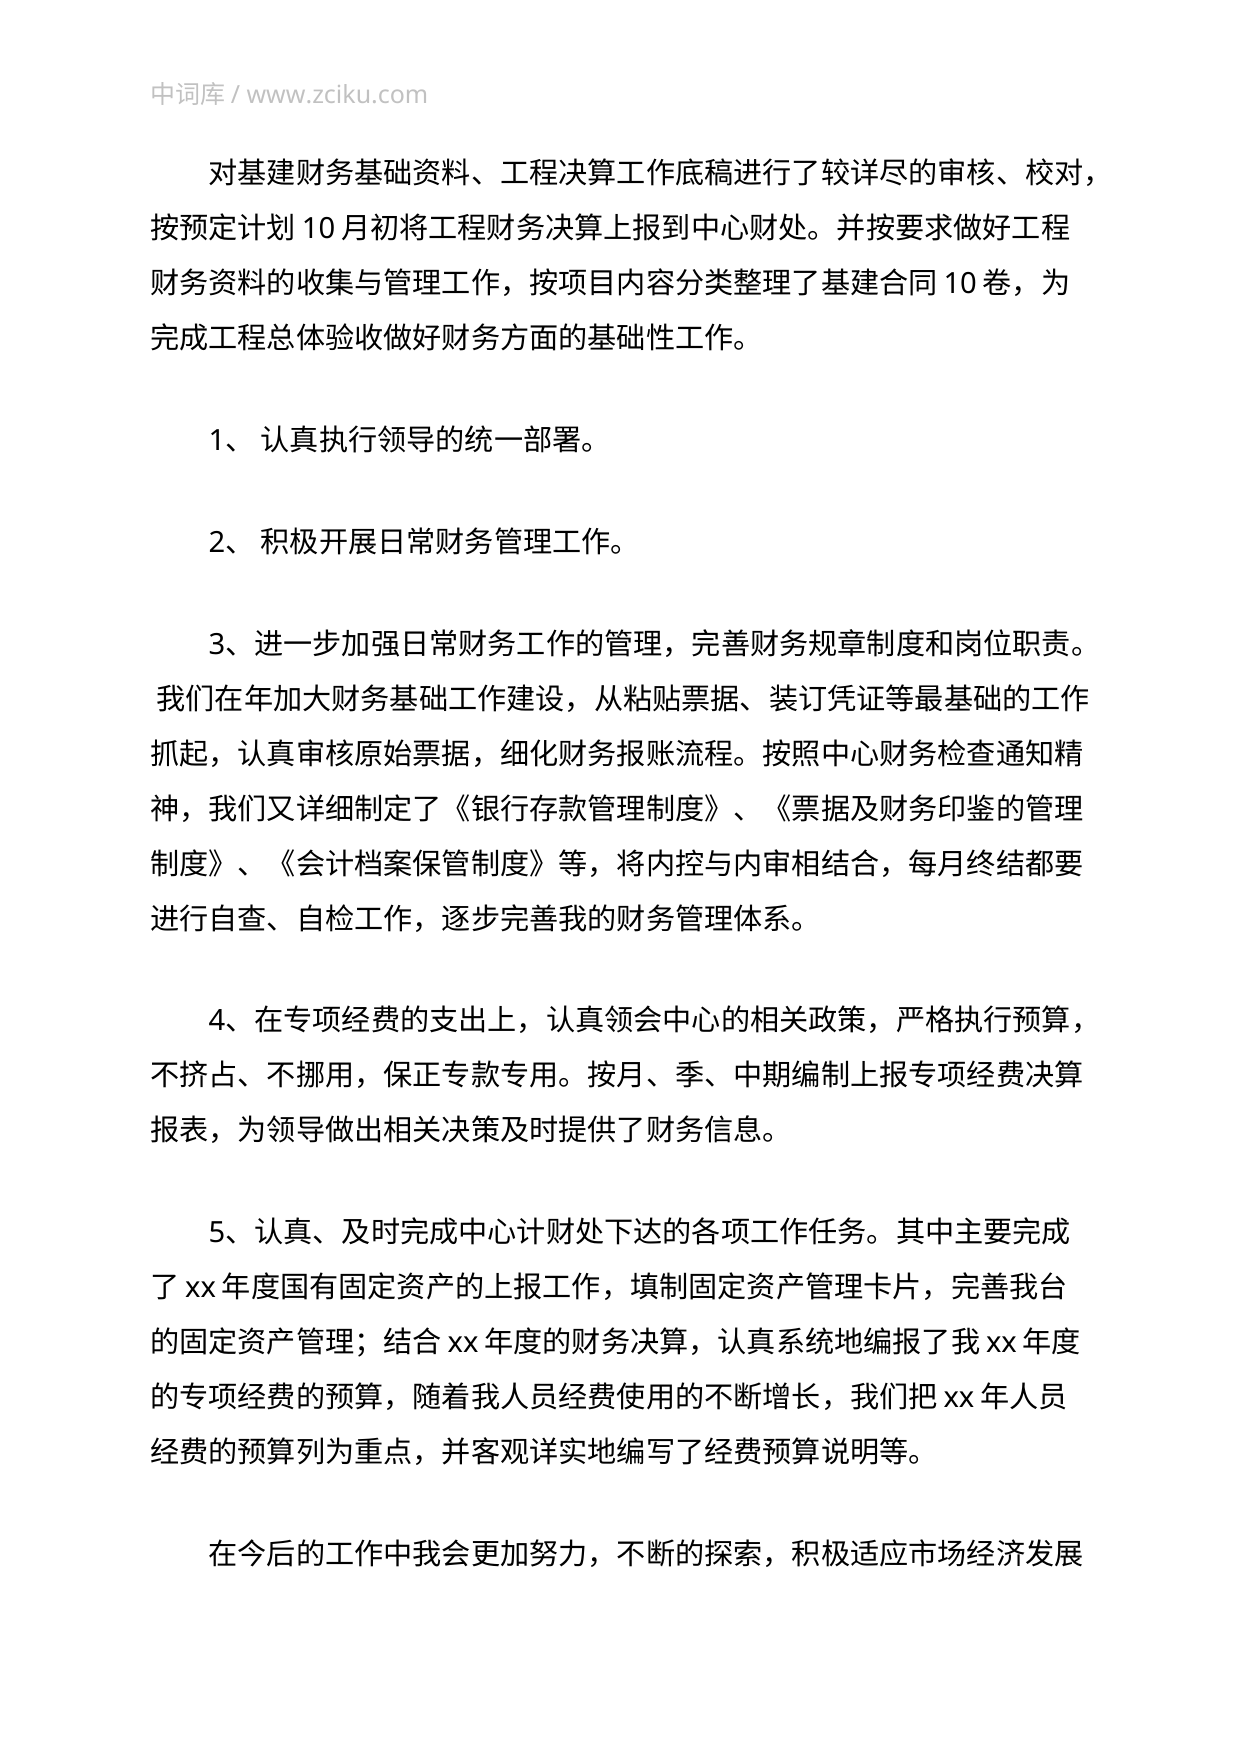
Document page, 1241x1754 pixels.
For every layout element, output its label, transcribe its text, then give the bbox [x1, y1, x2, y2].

text 2、 积极开展日常财务管理工作。 [150, 519, 1090, 561]
text 1、 认真执行领导的统一部署。 [150, 417, 1090, 459]
text 3、进一步加强日常财务工作的管理，完善财务规章制度和岗位职责。 我们在年加大财务基础工作建设，从粘贴票据、装订凭证等最基础的工作抓起，认真审核原始票据，细化财务报账流程。按照中心财务检查通知精神，我们又详细制定了《银行存款管理制度》、《票据及财务印鉴的管理制度》、《会计档案保管制度》等，将内控与内审相结合，每月终结都要进行自查、自检工作，逐步完善我的财务管理体系。 [150, 621, 1090, 937]
text 5、认真、及时完成中心计财处下达的各项工作任务。其中主要完成了xx年度国有固定资产的上报工作，填制固定资产管理卡片，完善我台的固定资产管理；结合xx年度的财务决算，认真系统地编报了我xx年度的专项经费的预算，随着我人员经费使用的不断增长，我们把xx年人员经费的预算列为重点，并客观详实地编写了经费预算说明等。 [150, 1209, 1090, 1471]
text 4、在专项经费的支出上，认真领会中心的相关政策，严格执行预算，不挤占、不挪用，保正专款专用。按月、季、中期编制上报专项经费决算报表，为领导做出相关决策及时提供了财务信息。 [150, 997, 1090, 1149]
text 对基建财务基础资料、工程决算工作底稿进行了较详尽的审核、校对，按预定计划10月初将工程财务决算上报到中心财处。并按要求做好工程财务资料的收集与管理工作，按项目内容分类整理了基建合同10卷，为完成工程总体验收做好财务方面的基础性工作。 [150, 150, 1090, 357]
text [150, 1530, 1090, 1573]
